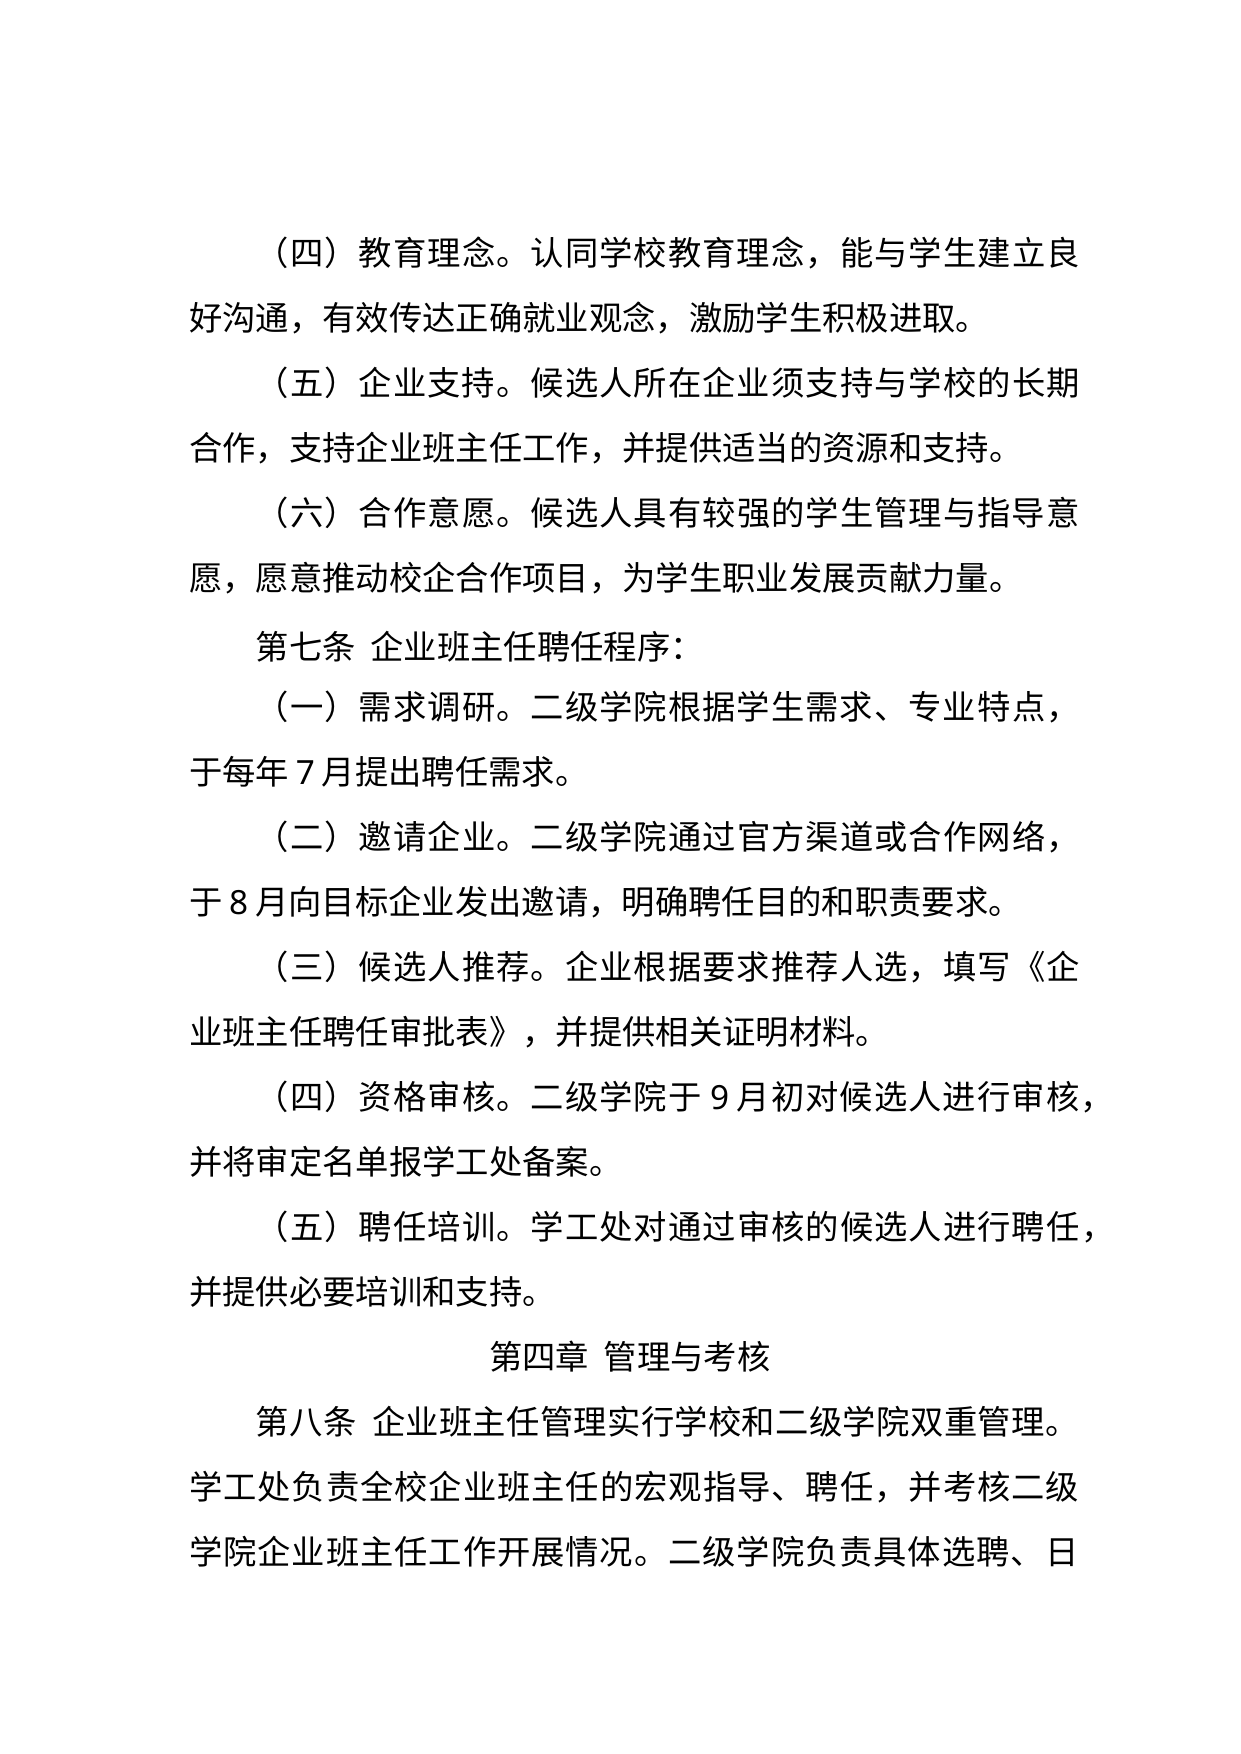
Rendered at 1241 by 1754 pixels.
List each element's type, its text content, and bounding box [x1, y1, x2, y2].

text （四）资格审核。二级学院于9月初对候选人进行审核，并将审定名单报学工处备案。 [189, 1063, 1081, 1193]
text （六）合作意愿。候选人具有较强的学生管理与指导意愿，愿意推动校企合作项目，为学生职业发展贡献力量。 [189, 478, 1081, 608]
text （二）邀请企业。二级学院通过官方渠道或合作网络，于8月向目标企业发出邀请，明确聘任目的和职责要求。 [189, 803, 1081, 933]
text （五）企业支持。候选人所在企业须支持与学校的长期合作，支持企业班主任工作，并提供适当的资源和支持。 [189, 348, 1081, 478]
text （五）聘任培训。学工处对通过审核的候选人进行聘任，并提供必要培训和支持。 [189, 1193, 1081, 1323]
text 第四章 管理与考核 [189, 1323, 1081, 1388]
text 第七条 企业班主任聘任程序： [189, 608, 1081, 673]
text （一）需求调研。二级学院根据学生需求、专业特点，于每年7月提出聘任需求。 [189, 673, 1081, 803]
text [189, 1388, 1081, 1583]
text （四）教育理念。认同学校教育理念，能与学生建立良好沟通，有效传达正确就业观念，激励学生积极进取。 [189, 218, 1081, 348]
text （三）候选人推荐。企业根据要求推荐人选，填写《企业班主任聘任审批表》，并提供相关证明材料。 [189, 933, 1081, 1063]
